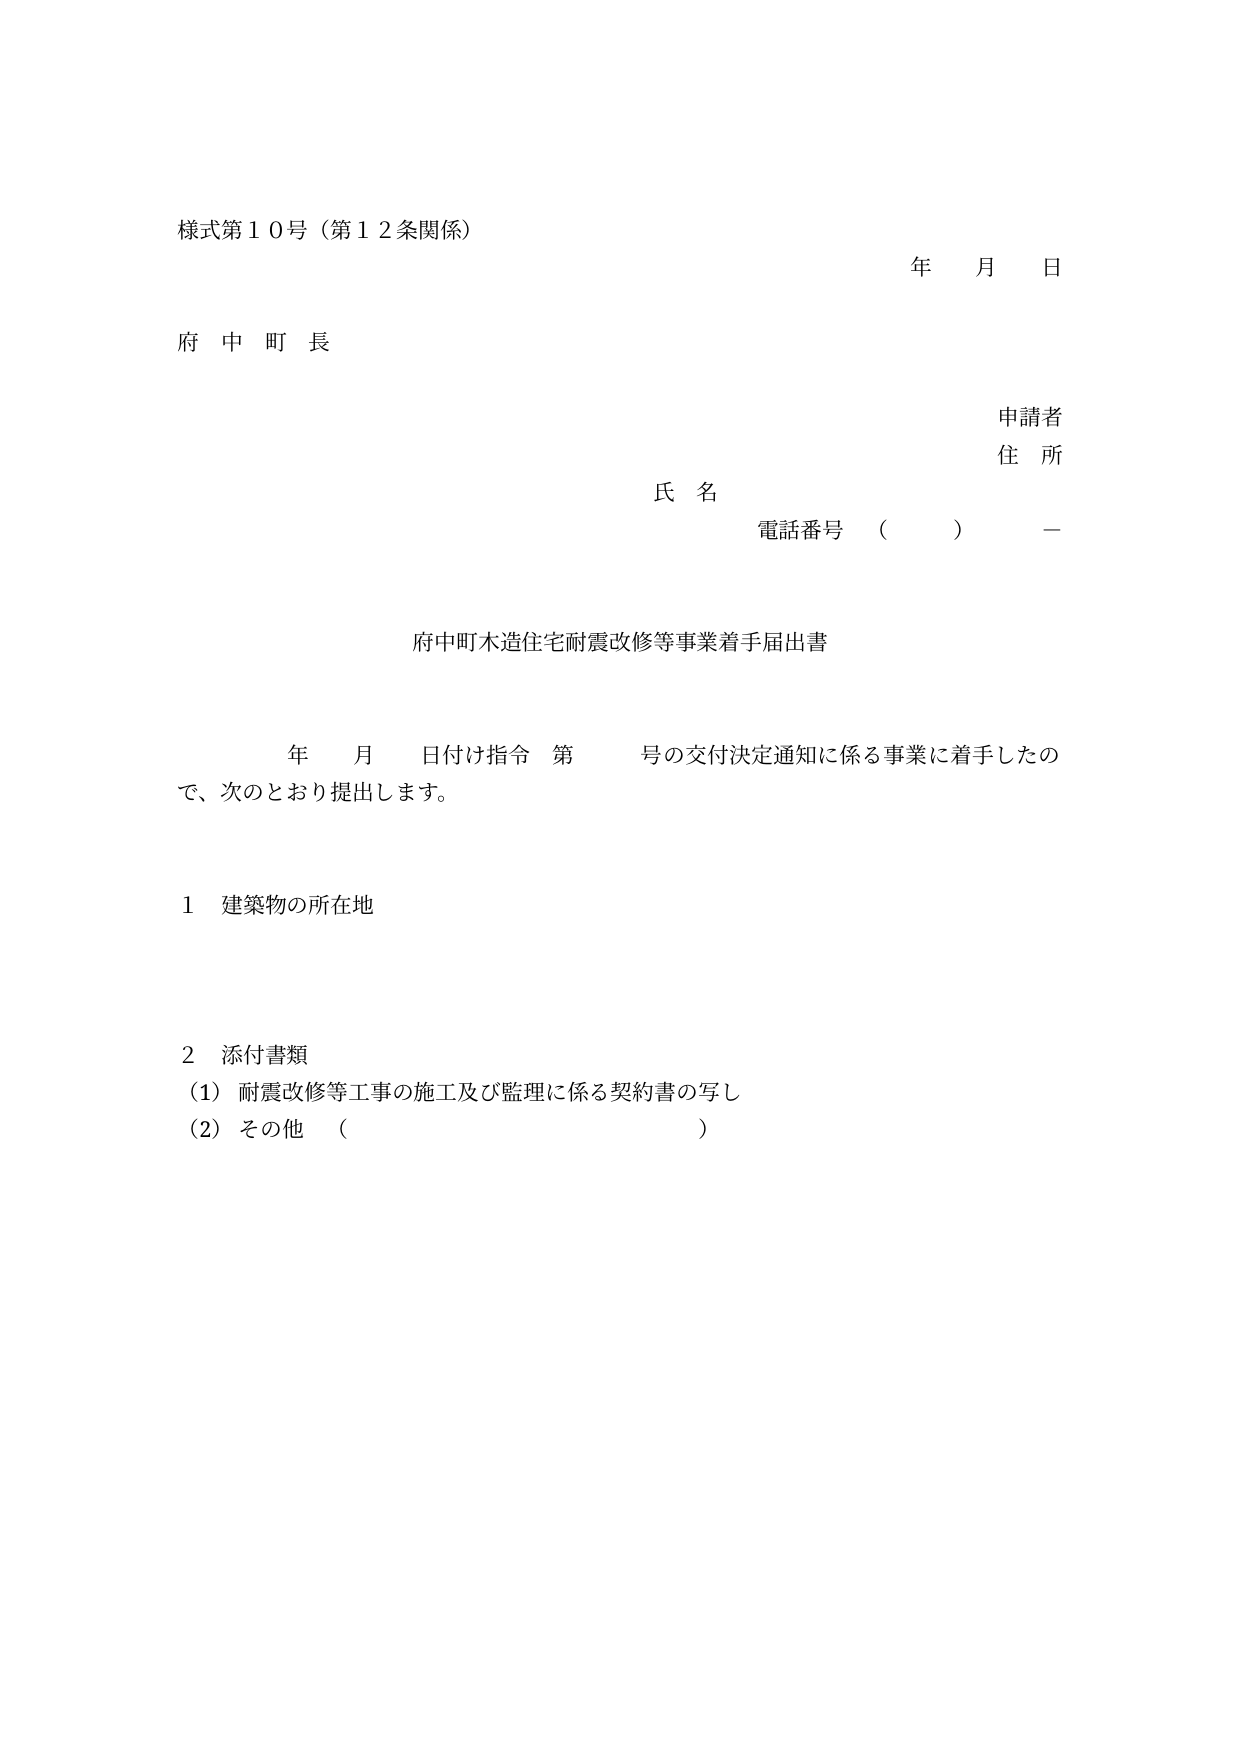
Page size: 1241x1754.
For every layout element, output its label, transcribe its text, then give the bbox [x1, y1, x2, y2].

text 府 中 町 長 [177, 319, 1063, 357]
text 平成 年 月 日 [177, 244, 1063, 282]
text （2） その他 （ ） [177, 1107, 1063, 1144]
text 電話番号 （ ） － [177, 507, 1063, 544]
text 氏 名 [177, 469, 976, 507]
text 申請者 [177, 394, 1063, 432]
text 府中町木造住宅耐震改修等事業着手届出書 [177, 619, 1063, 657]
text 住 所 [177, 432, 1063, 469]
text 様式第１０号（第１２条関係） [177, 207, 1063, 244]
text ２ 添付書類 [177, 1032, 1063, 1069]
text １ 建築物の所在地 [177, 882, 1063, 919]
text （1） 耐震改修等工事の施工及び監理に係る契約書の写し [177, 1069, 1063, 1107]
text 平成 年 月 日付け指令 第 号の交付決定通知に係る事業に着手したので、次のとおり提出します。 [177, 732, 1063, 807]
